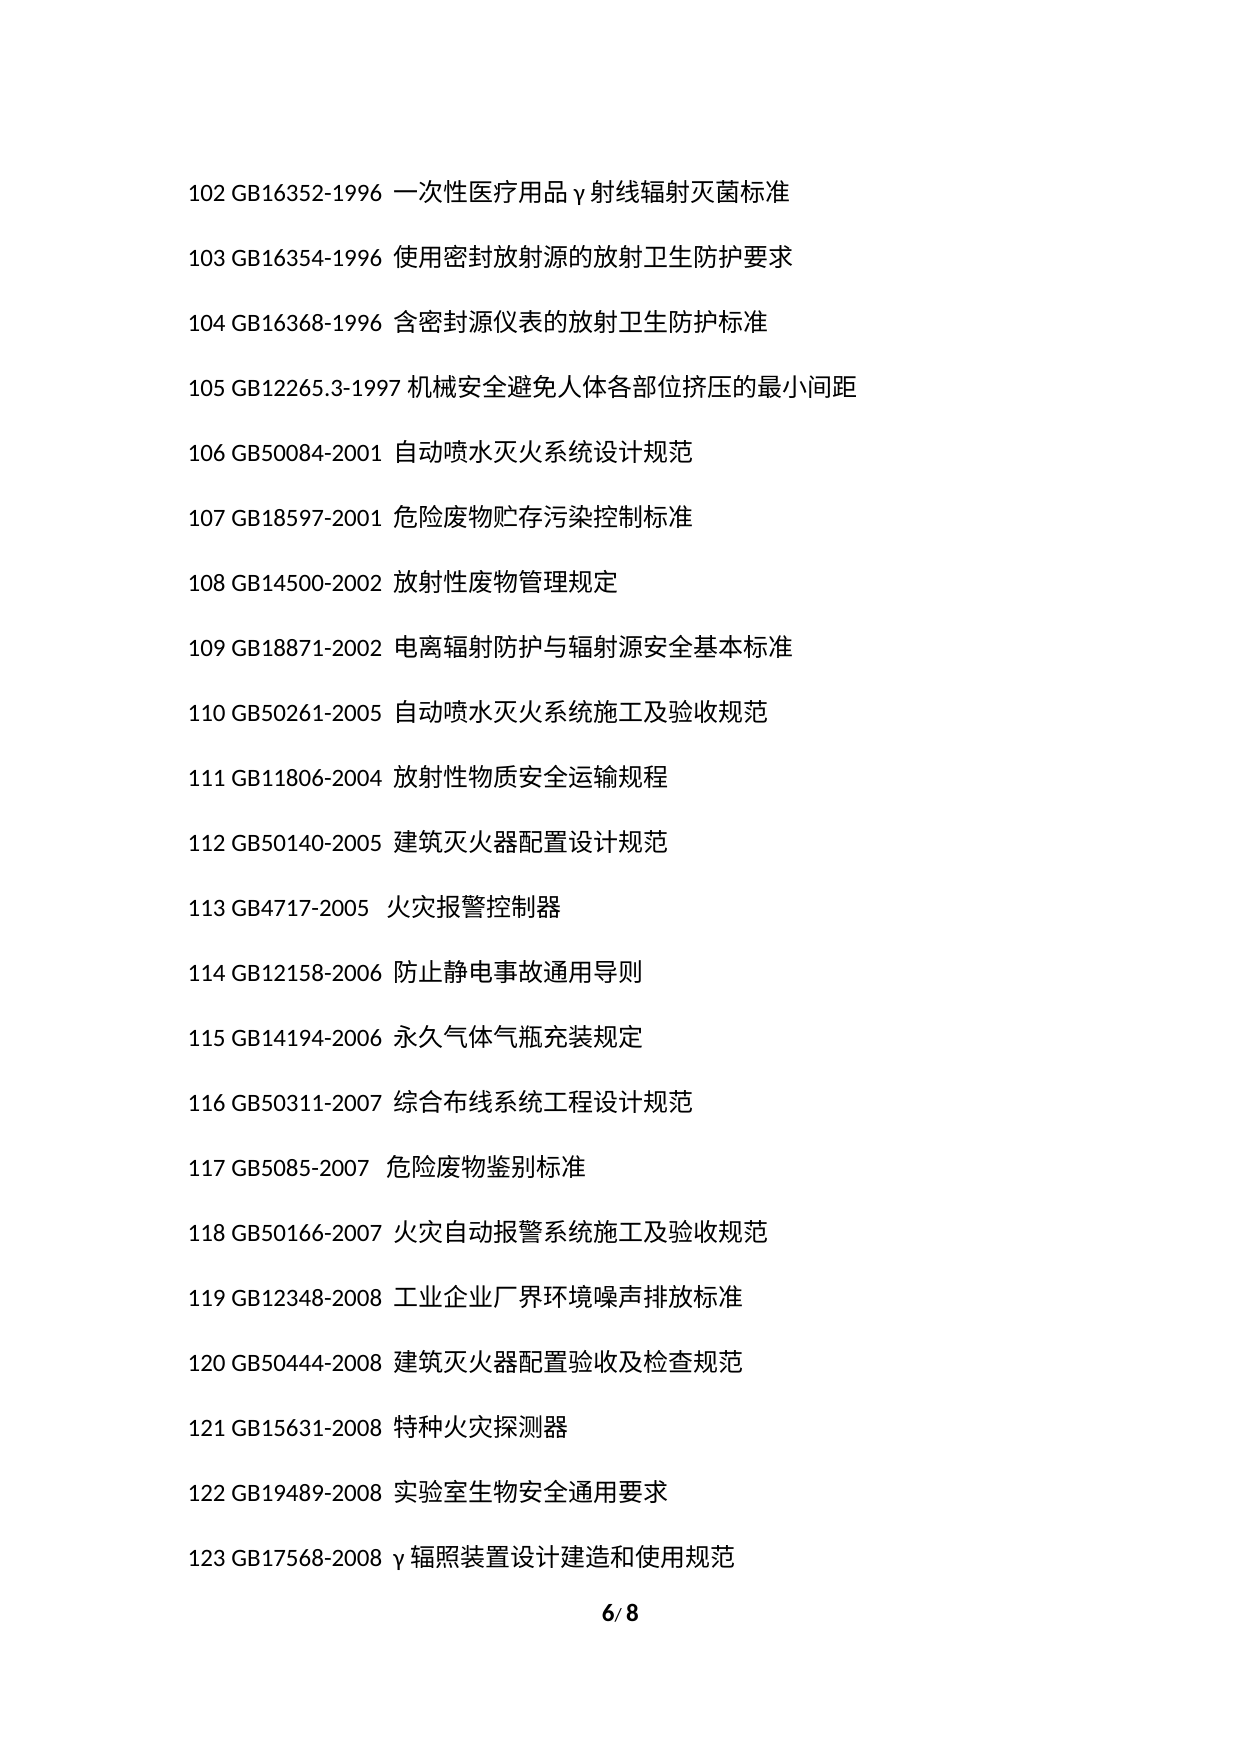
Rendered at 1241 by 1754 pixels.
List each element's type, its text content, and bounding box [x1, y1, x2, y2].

text 102 GB16352-1996 一次性医疗用品γ射线辐射灭菌标准 [187, 158, 1053, 223]
text 111 GB11806-2004 放射性物质安全运输规程 [187, 743, 1053, 808]
text 106 GB50084-2001 自动喷水灭火系统设计规范 [187, 418, 1053, 483]
text 123 GB17568-2008 γ辐照装置设计建造和使用规范 [187, 1523, 1053, 1588]
text 117 GB5085-2007 危险废物鉴别标准 [187, 1133, 1053, 1198]
text 115 GB14194-2006 永久气体气瓶充装规定 [187, 1003, 1053, 1068]
text 122 GB19489-2008 实验室生物安全通用要求 [187, 1458, 1053, 1523]
text 104 GB16368-1996 含密封源仪表的放射卫生防护标准 [187, 288, 1053, 353]
text 110 GB50261-2005 自动喷水灭火系统施工及验收规范 [187, 678, 1053, 743]
text 120 GB50444-2008 建筑灭火器配置验收及检查规范 [187, 1328, 1053, 1393]
text 114 GB12158-2006 防止静电事故通用导则 [187, 938, 1053, 1003]
text 118 GB50166-2007 火灾自动报警系统施工及验收规范 [187, 1198, 1053, 1263]
text 121 GB15631-2008 特种火灾探测器 [187, 1393, 1053, 1458]
text 108 GB14500-2002 放射性废物管理规定 [187, 548, 1053, 613]
text 107 GB18597-2001 危险废物贮存污染控制标准 [187, 483, 1053, 548]
text 113 GB4717-2005 火灾报警控制器 [187, 873, 1053, 938]
text 109 GB18871-2002 电离辐射防护与辐射源安全基本标准 [187, 613, 1053, 678]
text 103 GB16354-1996 使用密封放射源的放射卫生防护要求 [187, 223, 1053, 288]
text 105 GB12265.3-1997 机械安全避免人体各部位挤压的最小间距 [187, 353, 1053, 418]
text 116 GB50311-2007 综合布线系统工程设计规范 [187, 1068, 1053, 1133]
text 119 GB12348-2008 工业企业厂界环境噪声排放标准 [187, 1263, 1053, 1328]
text 112 GB50140-2005 建筑灭火器配置设计规范 [187, 808, 1053, 873]
